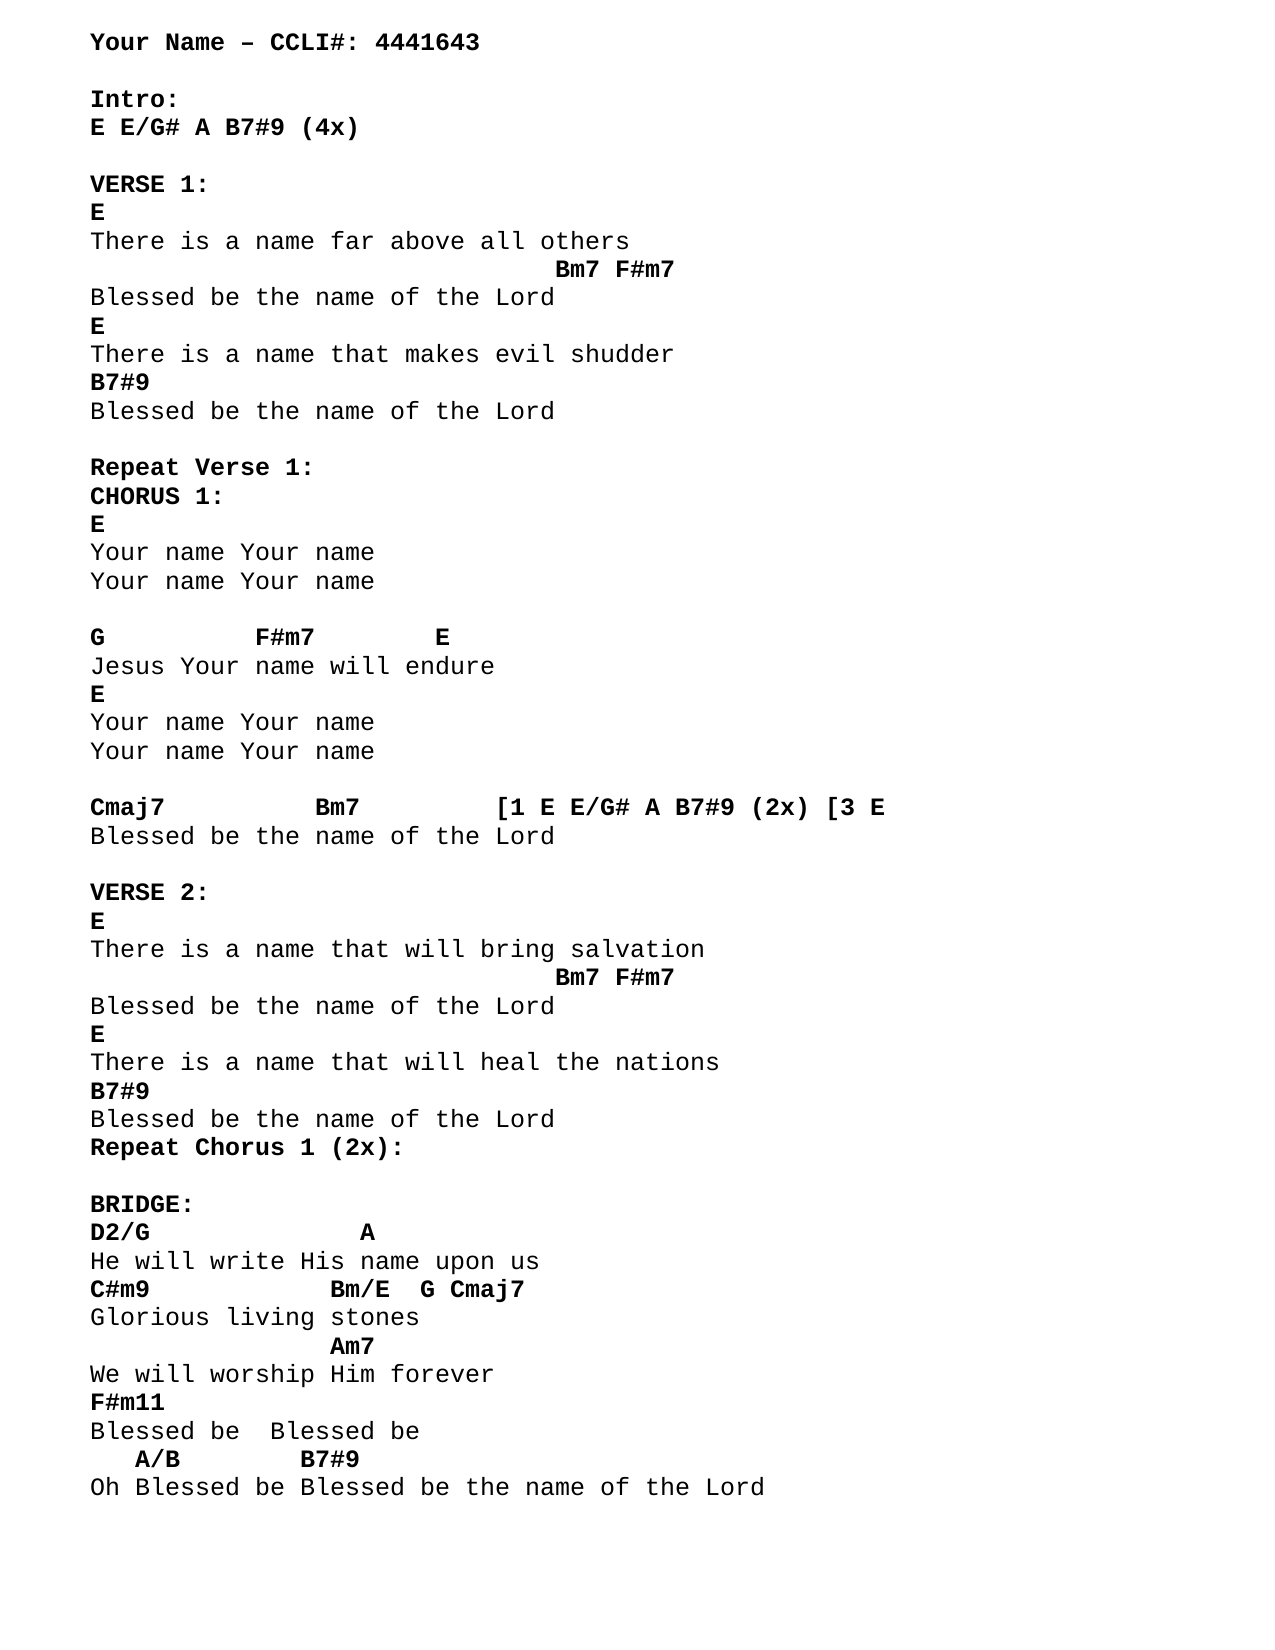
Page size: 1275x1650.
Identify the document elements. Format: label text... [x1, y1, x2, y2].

text B7#9 [90, 1078, 1185, 1107]
text There is a name that will bring salvation [90, 937, 1185, 965]
text E [90, 512, 1185, 540]
text Glorious living stones [90, 1305, 1185, 1333]
text Your name Your name [90, 710, 1185, 738]
text Oh Blessed be Blessed be the name of the Lord [90, 1475, 1185, 1503]
text VERSE 1: [90, 172, 1185, 200]
text Blessed be the name of the Lord [90, 823, 1185, 852]
text There is a name that makes evil shudder [90, 342, 1185, 370]
text Your name Your name [90, 568, 1185, 597]
text Repeat Verse 1: [90, 455, 1185, 483]
text There is a name far above all others [90, 228, 1185, 257]
text Your name Your name [90, 540, 1185, 568]
text Blessed be Blessed be [90, 1418, 1185, 1447]
text B7#9 [90, 370, 1185, 398]
text Blessed be the name of the Lord [90, 993, 1185, 1022]
text E [90, 908, 1185, 937]
text He will write His name upon us [90, 1248, 1185, 1277]
text E [90, 1022, 1185, 1050]
text Blessed be the name of the Lord [90, 1107, 1185, 1135]
text Your name Your name [90, 738, 1185, 767]
text E E/G# A B7#9 (4x) [90, 115, 1185, 143]
text Jesus Your name will endure [90, 653, 1185, 682]
text Am7 [90, 1333, 1185, 1362]
text Your Name – CCLI#: 4441643 [90, 30, 1185, 58]
text D2/G A [90, 1220, 1185, 1248]
text There is a name that will heal the nations [90, 1050, 1185, 1078]
text A/B B7#9 [90, 1447, 1185, 1475]
text G F#m7 E [90, 625, 1185, 653]
text Bm7 F#m7 [90, 965, 1185, 993]
text Repeat Chorus 1 (2x): [90, 1135, 1185, 1163]
text E [90, 200, 1185, 228]
text Blessed be the name of the Lord [90, 398, 1185, 427]
text Bm7 F#m7 [90, 257, 1185, 285]
text F#m11 [90, 1390, 1185, 1418]
text E [90, 682, 1185, 710]
text Intro: [90, 87, 1185, 115]
text BRIDGE: [90, 1192, 1185, 1220]
text Blessed be the name of the Lord [90, 285, 1185, 313]
text VERSE 2: [90, 880, 1185, 908]
text C#m9 Bm/E G Cmaj7 [90, 1277, 1185, 1305]
text Cmaj7 Bm7 [1 E E/G# A B7#9 (2x) [3 E [90, 795, 1185, 823]
text We will worship Him forever [90, 1362, 1185, 1390]
text E [90, 313, 1185, 342]
text CHORUS 1: [90, 483, 1185, 512]
